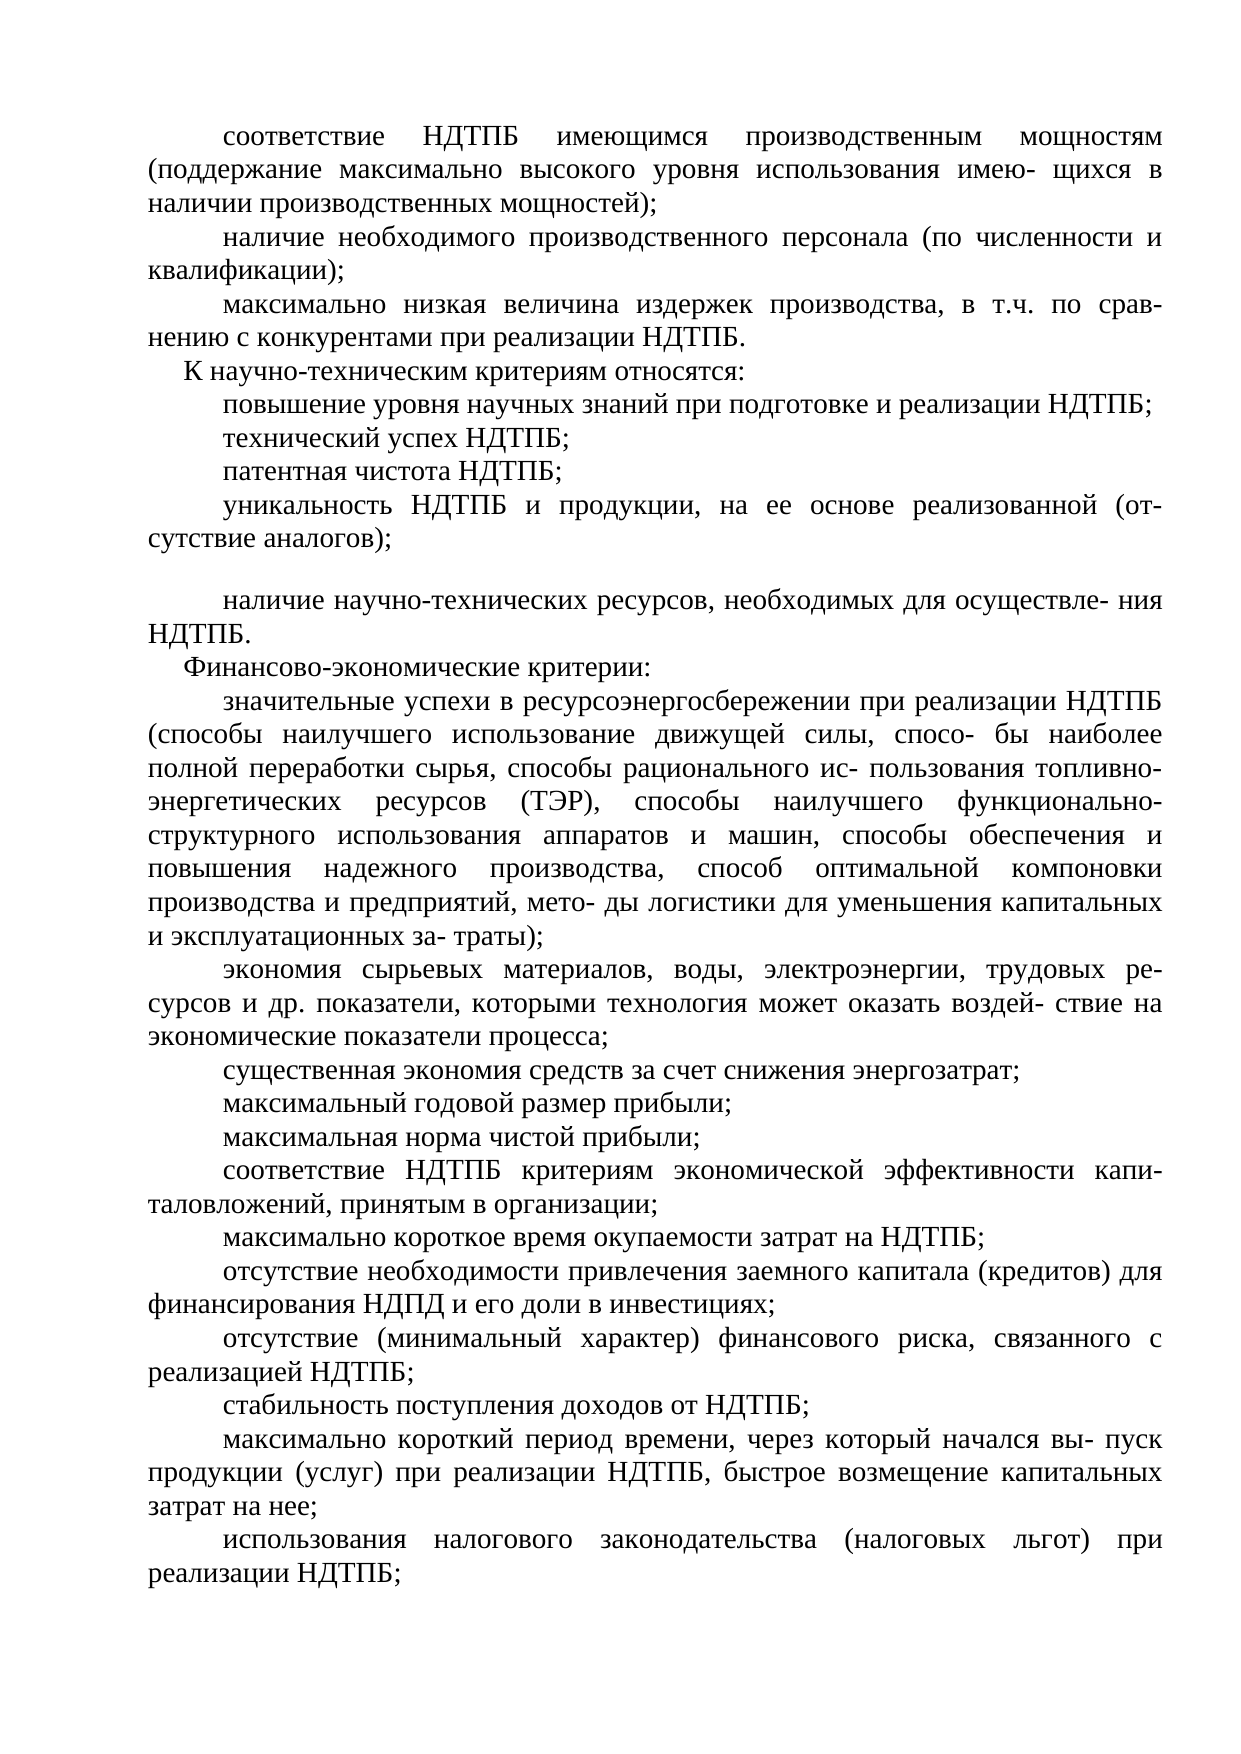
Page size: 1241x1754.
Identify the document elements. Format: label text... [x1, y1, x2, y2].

text  технический успех НДТПБ; [148, 420, 1163, 453]
text  максимально короткий период времени, через который начался вы- пуск продукции (услуг) при реализации НДТПБ, быстрое возмещение капитальных затрат на нее; [148, 1421, 1163, 1521]
text  существенная экономия средств за счет снижения энергозатрат; [148, 1052, 1163, 1085]
text  уникальность НДТПБ и продукции, на ее основе реализованной (от- сутствие аналогов); [148, 487, 1163, 554]
text  отсутствие необходимости привлечения заемного капитала (кредитов) для финансирования НДПД и его доли в инвестициях; [148, 1253, 1163, 1320]
text  повышение уровня научных знаний при подготовке и реализации НДТПБ; [148, 386, 1163, 420]
text  максимальный годовой размер прибыли; [148, 1085, 1163, 1119]
text Финансово-экономические критерии: [148, 649, 1163, 683]
text  патентная чистота НДТПБ; [148, 453, 1163, 487]
text К научно-техническим критериям относятся: [148, 353, 1163, 386]
text  использования налогового законодательства (налоговых льгот) при реализации НДТПБ; [148, 1521, 1163, 1588]
text  соответствие НДТПБ критериям экономической эффективности капи- таловложений, принятым в организации; [148, 1152, 1163, 1219]
text  максимально низкая величина издержек производства, в т.ч. по срав- нению с конкурентами при реализации НДТПБ. [148, 286, 1163, 353]
text  экономия сырьевых материалов, воды, электроэнергии, трудовых ре- сурсов и др. показатели, которыми технология может оказать воздей- ствие на экономические показатели процесса; [148, 951, 1163, 1052]
text  наличие научно-технических ресурсов, необходимых для осуществле- ния НДТПБ. [148, 582, 1163, 649]
text  максимальная норма чистой прибыли; [148, 1119, 1163, 1152]
text  значительные успехи в ресурсоэнергосбережении при реализации НДТПБ (способы наилучшего использование движущей силы, спосо- бы наиболее полной переработки сырья, способы рационального ис- пользования топливно-энергетических ресурсов (ТЭР), способы наилучшего функционально-структурного использования аппаратов и машин, способы обеспечения и повышения надежного производства, способ оптимальной компоновки производства и предприятий, мето- ды логистики для уменьшения капитальных и эксплуатационных за- траты); [148, 683, 1163, 951]
text  наличие необходимого производственного персонала (по численности и квалификации); [148, 219, 1163, 286]
text  стабильность поступления доходов от НДТПБ; [148, 1387, 1163, 1421]
text  соответствие НДТПБ имеющимся производственным мощностям (поддержание максимально высокого уровня использования имею- щихся в наличии производственных мощностей); [148, 118, 1163, 219]
text  максимально короткое время окупаемости затрат на НДТПБ; [148, 1219, 1163, 1253]
text  отсутствие (минимальный характер) финансового риска, связанного с реализацией НДТПБ; [148, 1320, 1163, 1387]
